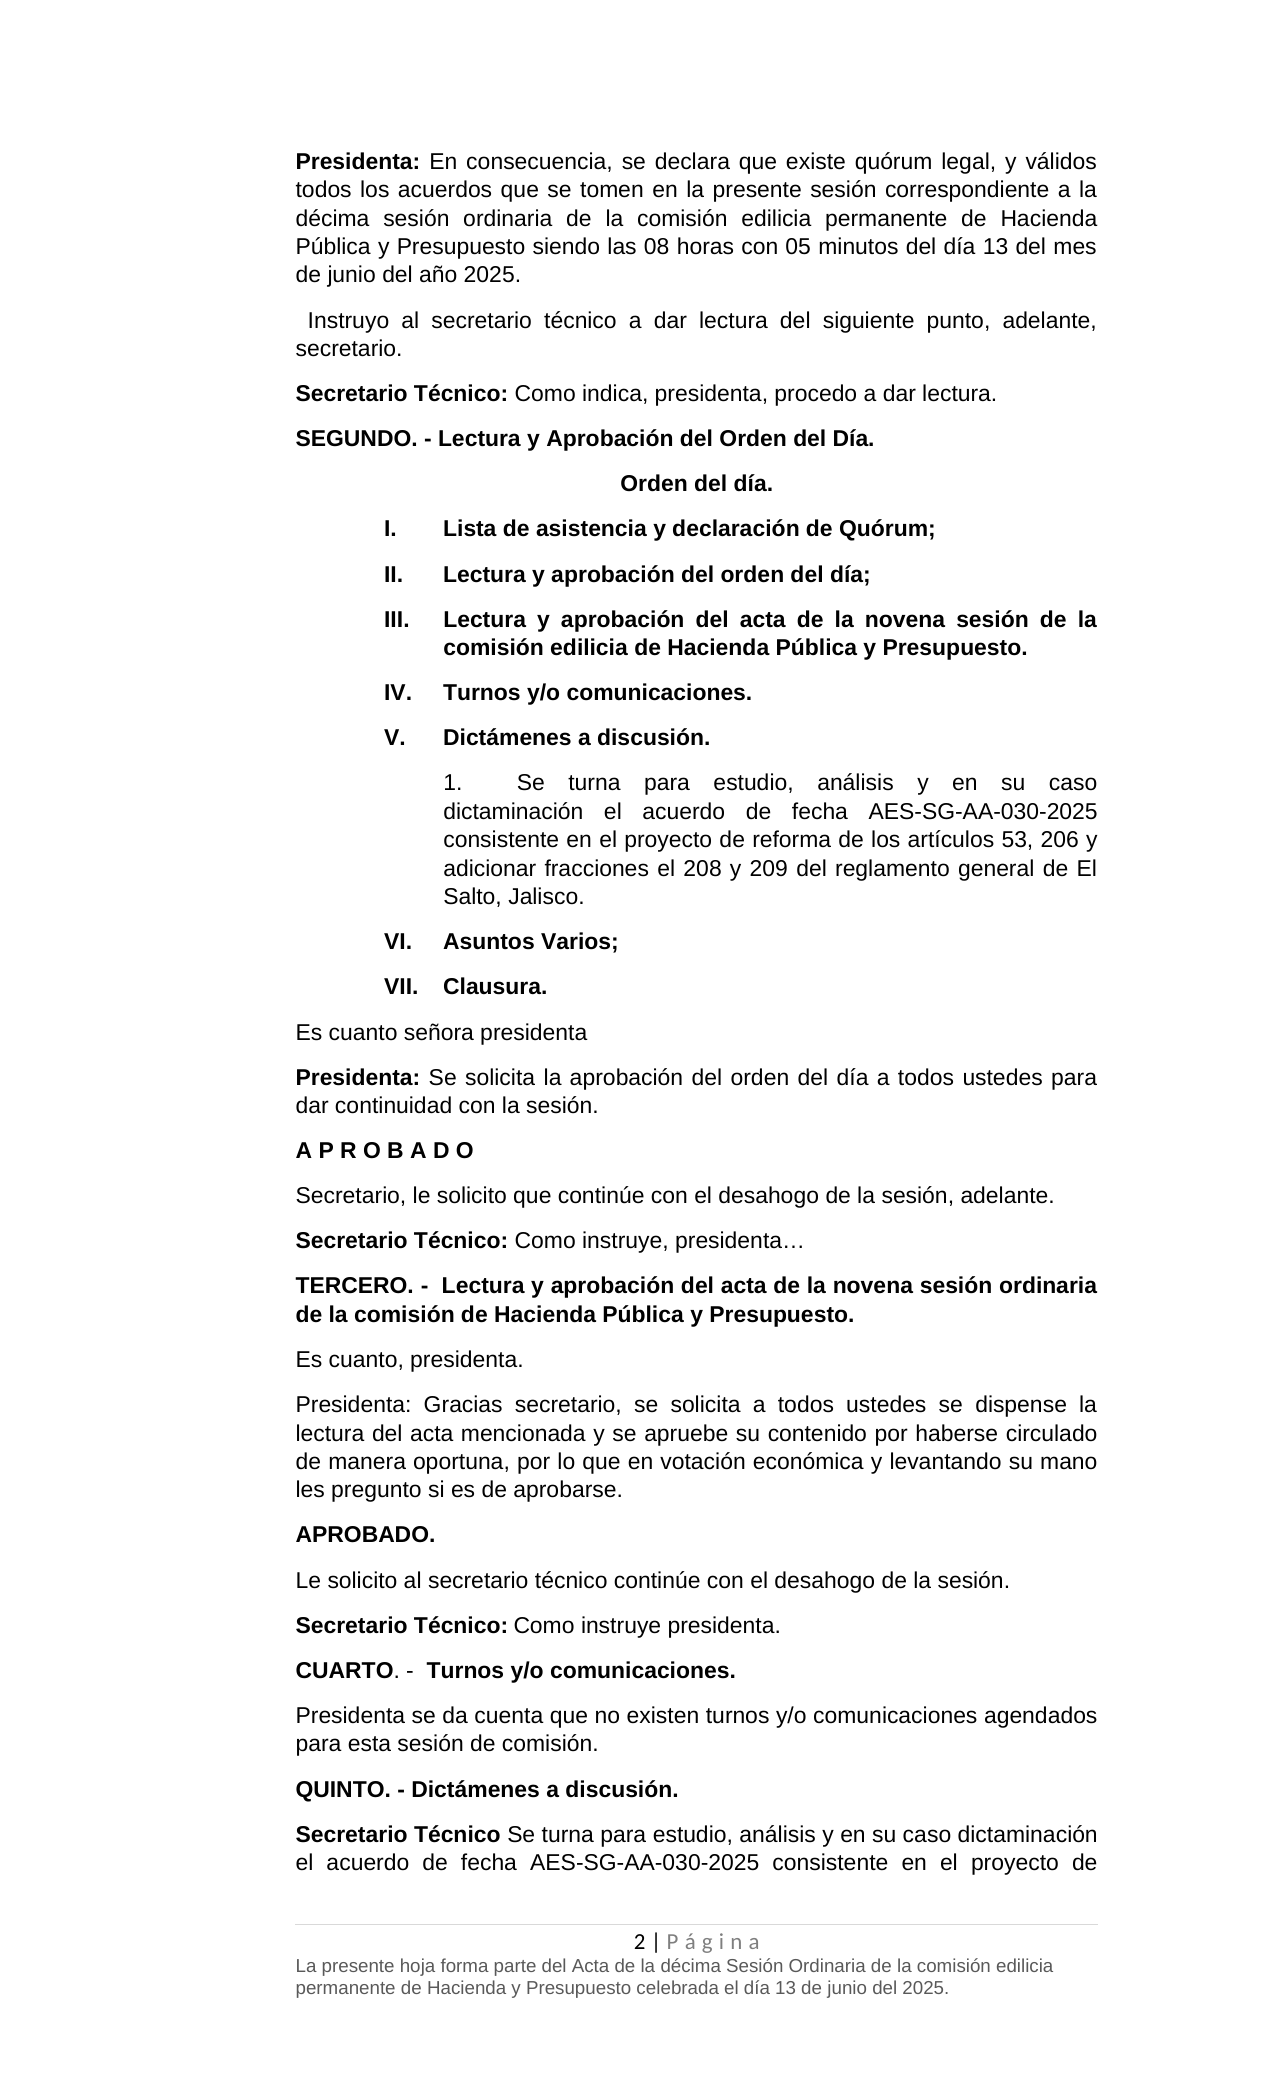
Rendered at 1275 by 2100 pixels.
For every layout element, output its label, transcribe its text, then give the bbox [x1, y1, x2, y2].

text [295, 1821, 1098, 1875]
text III. Lectura y aprobación del acta de la novena sesión de la comisión edilicia de Hacienda Pública y Presupuesto. [384, 606, 1098, 660]
text TERCERO. - Lectura y aprobación del acta de la novena sesión ordinaria de la comisión de Hacienda Pública y Presupuesto. [295, 1272, 1098, 1327]
text Presidenta se da cuenta que no existen turnos y/o comunicaciones agendados para esta sesión de comisión. [295, 1702, 1098, 1757]
text SEGUNDO. - Lectura y Aprobación del Orden del Día. [295, 425, 1098, 452]
text CUARTO. - Turnos y/o comunicaciones. [295, 1657, 1098, 1683]
text Le solicito al secretario técnico continúe con el desahogo de la sesión. [295, 1567, 1098, 1593]
text APROBADO. [295, 1521, 1098, 1548]
text II. Lectura y aprobación del orden del día; [384, 561, 1098, 587]
text IV. Turnos y/o comunicaciones. [384, 679, 1098, 706]
text V. Dictámenes a discusión. [384, 724, 1098, 751]
text VI. Asuntos Varios; [384, 928, 1098, 954]
text Secretario Técnico: Como indica, presidenta, procedo a dar lectura. [295, 380, 1098, 406]
text A P R O B A D O [295, 1137, 1098, 1163]
text Presidenta: Se solicita la aprobación del orden del día a todos ustedes para dar continuidad con la sesión. [295, 1063, 1098, 1118]
text 1. Se turna para estudio, análisis y en su caso dictaminación el acuerdo de fecha AES-SG-AA-030-2025 consistente en el proyecto de reforma de los artículos 53, 206 y adicionar fracciones el 208 y 209 del reglamento general de El Salto, Jalisco. [443, 769, 1098, 909]
text Instruyo al secretario técnico a dar lectura del siguiente punto, adelante, secretario. [295, 307, 1098, 361]
text Secretario Técnico: Como instruye, presidenta… [295, 1227, 1098, 1254]
text Secretario, le solicito que continúe con el desahogo de la sesión, adelante. [295, 1182, 1098, 1208]
text Presidenta: En consecuencia, se declara que existe quórum legal, y válidos todos los acuerdos que se tomen en la presente sesión correspondiente a la décima sesión ordinaria de la comisión edilicia permanente de Hacienda Pública y Presupuesto siendo las 08 horas con 05 minutos del día 13 del mes de junio del año 2025. [295, 148, 1098, 288]
text Presidenta: Gracias secretario, se solicita a todos ustedes se dispense la lectura del acta mencionada y se apruebe su contenido por haberse circulado de manera oportuna, por lo que en votación económica y levantando su mano les pregunto si es de aprobarse. [295, 1391, 1098, 1503]
text I. Lista de asistencia y declaración de Quórum; [384, 515, 1098, 542]
text QUINTO. - Dictámenes a discusión. [295, 1776, 1098, 1802]
text Es cuanto, presidenta. [295, 1346, 1098, 1372]
text Es cuanto señora presidenta [295, 1018, 1098, 1045]
text Secretario Técnico: Como instruye presidenta. [295, 1612, 1098, 1638]
text VII. Clausura. [384, 973, 1098, 1000]
text Orden del día. [295, 470, 1098, 497]
